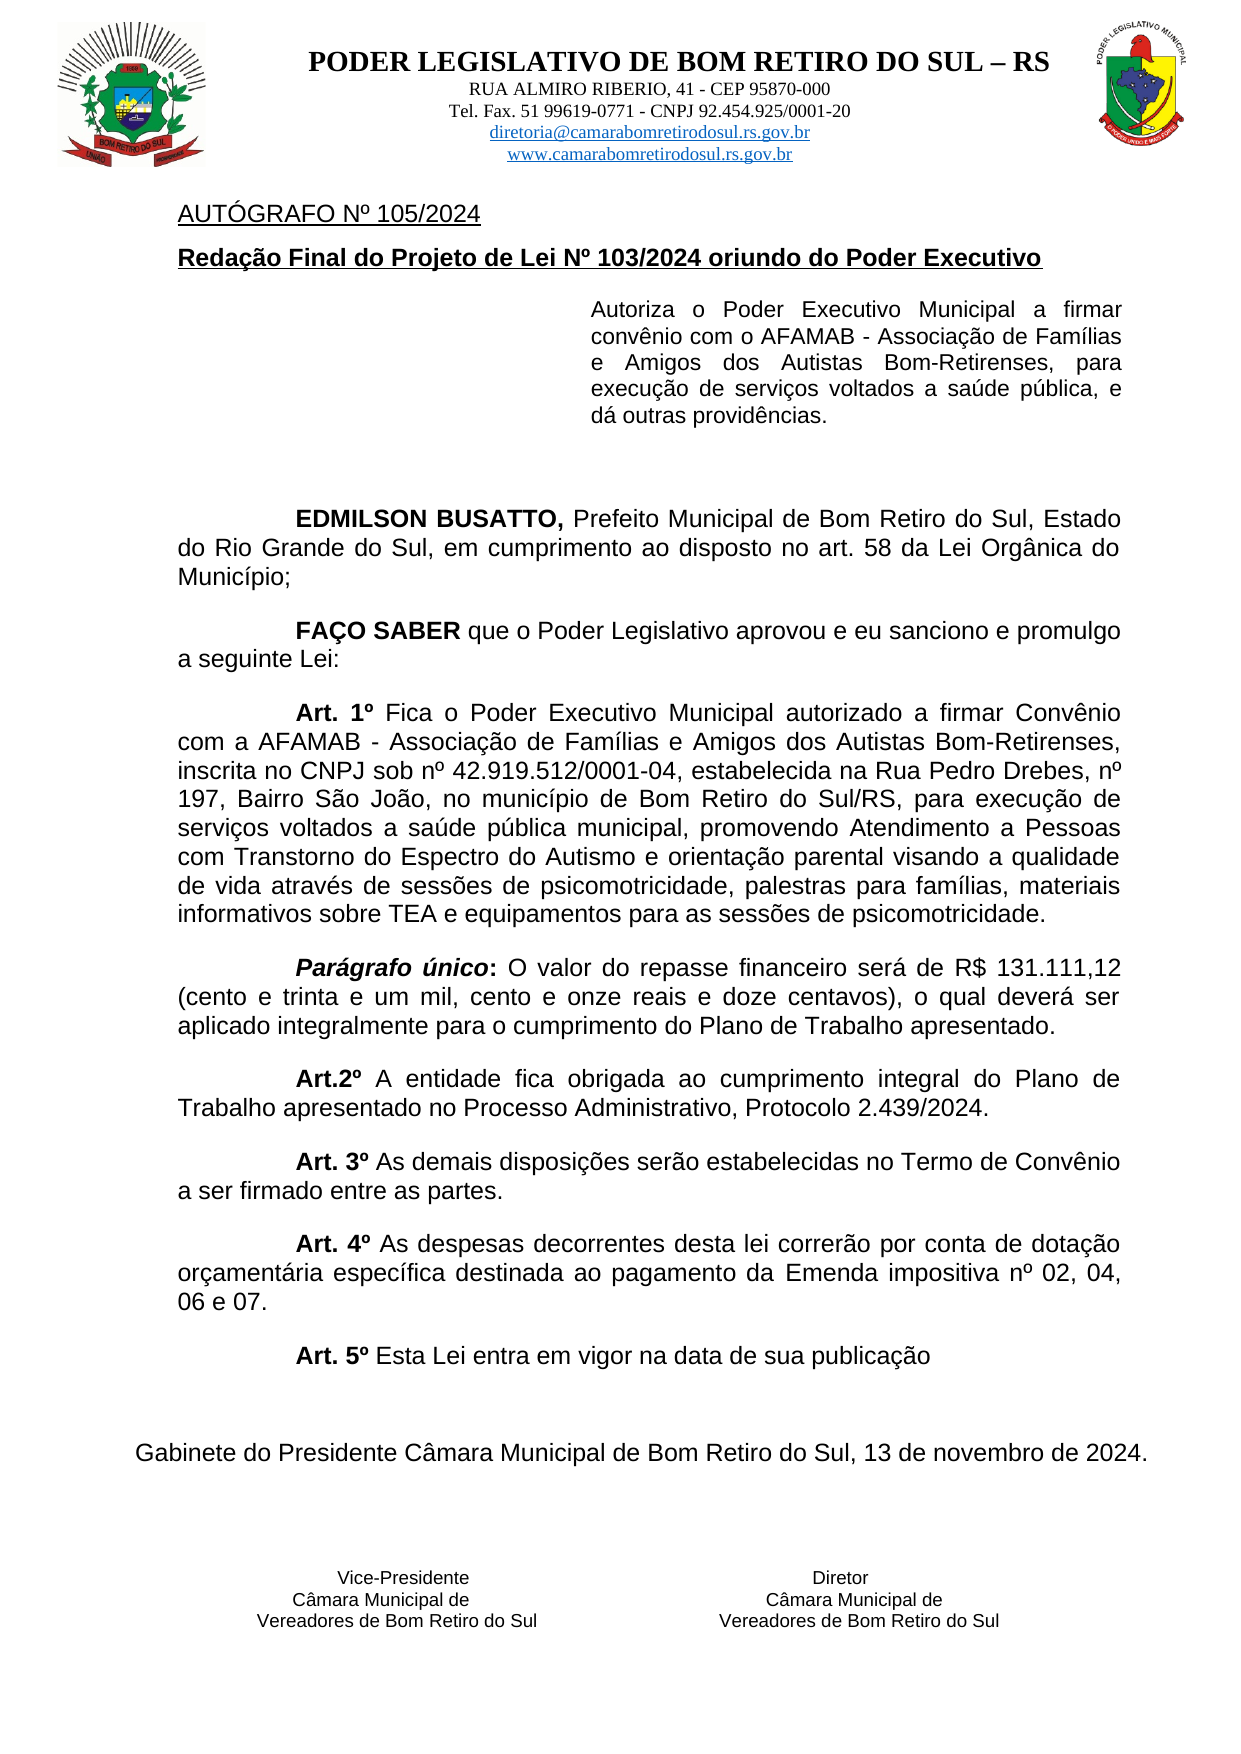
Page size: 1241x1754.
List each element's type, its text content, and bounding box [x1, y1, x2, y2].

text Vereadores de Bom Retiro do Sul Vereadores de Bom Retiro do Sul [103, 1610, 1122, 1632]
text FAÇO SABER que o Poder Legislativo aprovou e eu sanciono e promulgo a seguinte Lei: [177, 616, 1122, 673]
text Art. 4º As despesas decorrentes desta lei correrão por conta de dotação orçamentária específica destinada ao pagamento da Emenda impositiva nº 02, 04, 06 e 07. [177, 1229, 1122, 1316]
text Art. 1º Fica o Poder Executivo Municipal autorizado a firmar Convênio com a AFAMAB - Associação de Famílias e Amigos dos Autistas Bom-Retirenses, inscrita no CNPJ sob nº 42.919.512/0001-04, estabelecida na Rua Pedro Drebes, nº 197, Bairro São João, no município de Bom Retiro do Sul/RS, para execução de serviços voltados a saúde pública municipal, promovendo Atendimento a Pessoas com Transtorno do Espectro do Autismo e orientação parental visando a qualidade de vida através de sessões de psicomotricidade, palestras para famílias, materiais informativos sobre TEA e equipamentos para as sessões de psicomotricidade. [177, 698, 1122, 928]
picture [1096, 21, 1186, 146]
text Art. 5º Esta Lei entra em vigor na data de sua publicação [177, 1341, 1122, 1369]
text Art. 3º As demais disposições serão estabelecidas no Termo de Convênio a ser firmado entre as partes. [177, 1147, 1122, 1204]
text Redação Final do Projeto de Lei Nº 103/2024 oriundo do Poder Executivo [177, 243, 1181, 271]
text Câmara Municipal de Câmara Municipal de [103, 1588, 1122, 1610]
text Vice-Presidente Diretor [103, 1567, 1122, 1588]
text Gabinete do Presidente Câmara Municipal de Bom Retiro do Sul, 13 de novembro de 2024. [133, 1438, 1152, 1466]
text EDMILSON BUSATTO, Prefeito Municipal de Bom Retiro do Sul, Estado do Rio Grande do Sul, em cumprimento ao disposto no art. 58 da Lei Orgânica do Município; [177, 504, 1122, 591]
text Autoriza o Poder Executivo Municipal a firmar convênio com o AFAMAB - Associação de Famílias e Amigos dos Autistas Bom-Retirenses, para execução de serviços voltados a saúde pública, e dá outras providências. [591, 296, 1122, 428]
text AUTÓGRAFO Nº 105/2024 [177, 199, 1181, 228]
picture [57, 22, 206, 167]
text Art.2º A entidade fica obrigada ao cumprimento integral do Plano de Trabalho apresentado no Processo Administrativo, Protocolo 2.439/2024. [177, 1064, 1122, 1122]
text Parágrafo único: O valor do repasse financeiro será de R$ 131.111,12 (cento e trinta e um mil, cento e onze reais e doze centavos), o qual deverá ser aplicado integralmente para o cumprimento do Plano de Trabalho apresentado. [177, 953, 1122, 1039]
